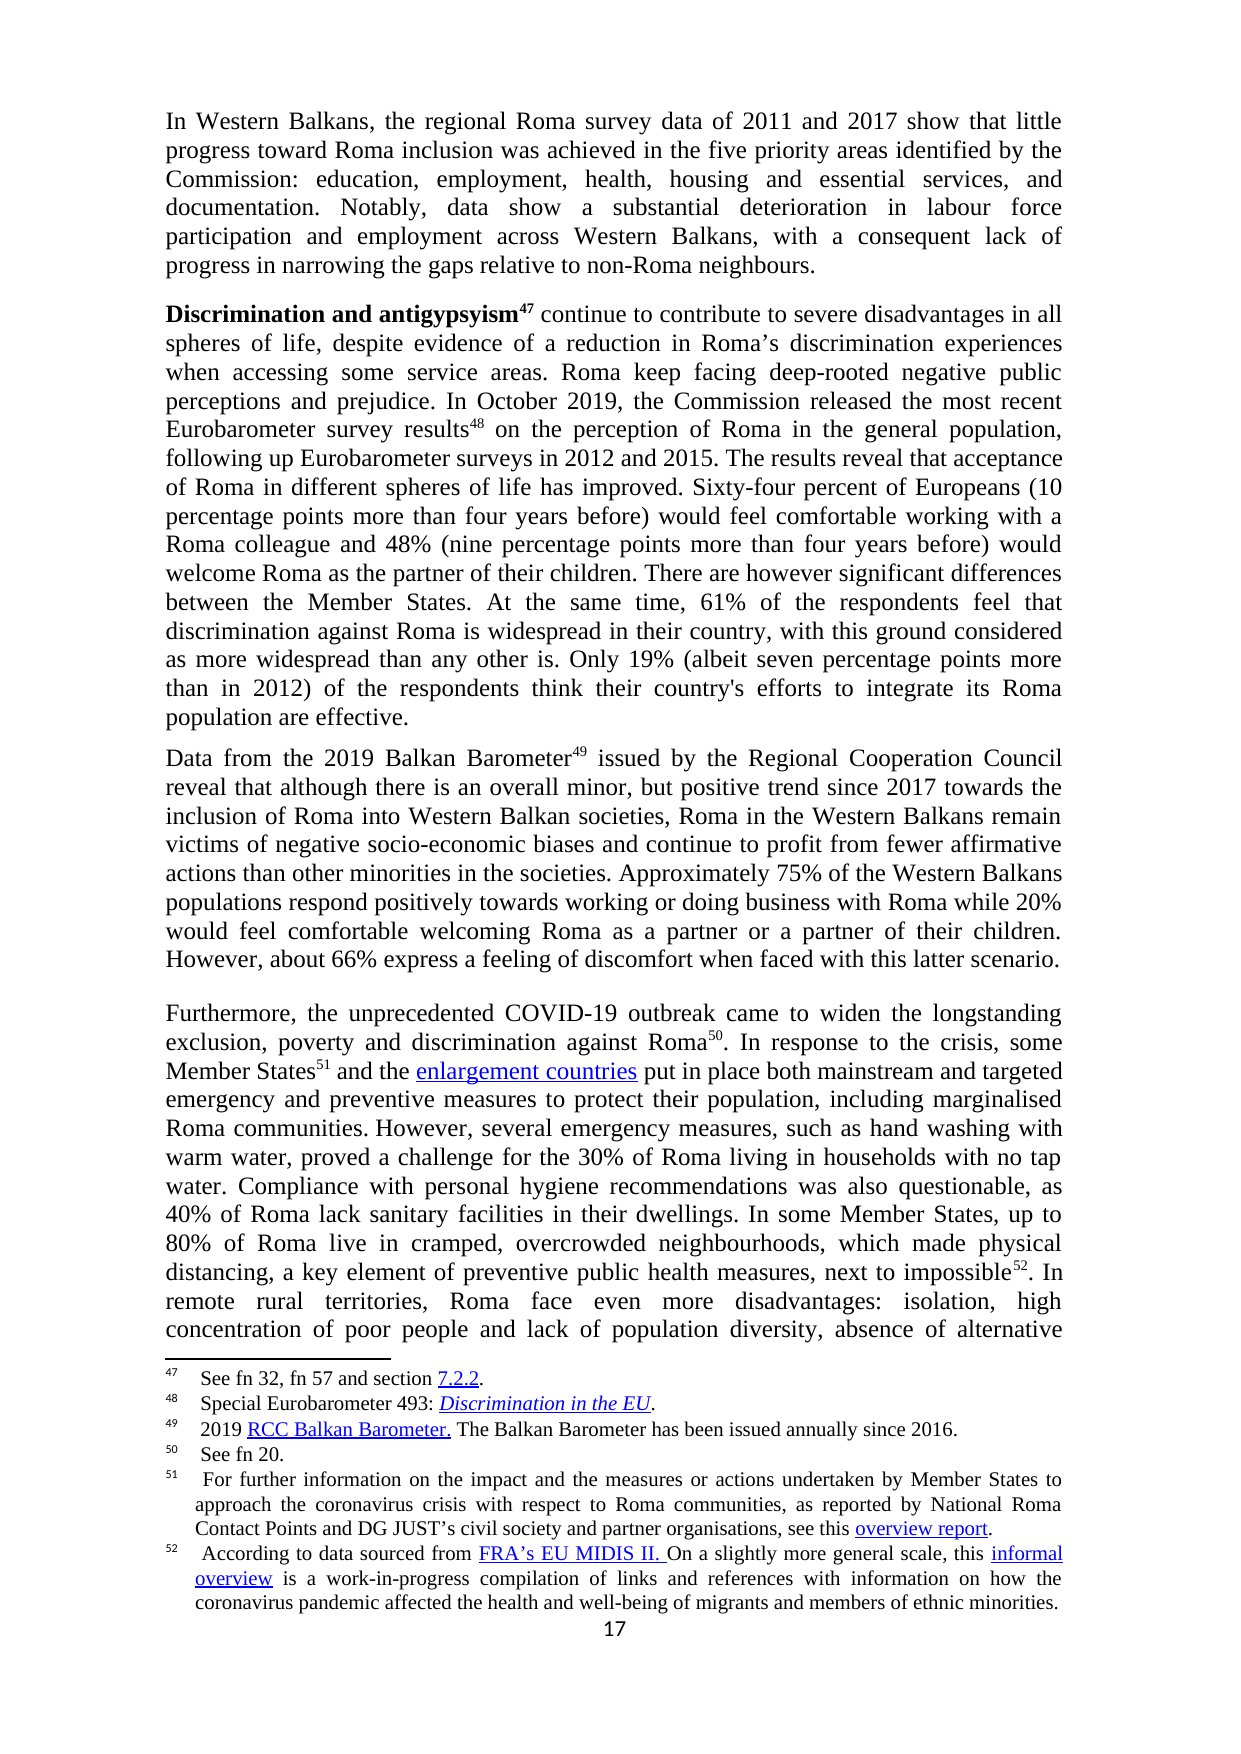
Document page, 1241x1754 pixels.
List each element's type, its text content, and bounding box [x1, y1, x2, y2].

text Data from the 2019 Balkan Barometer issued by the Regional Cooperation Council reveal that although there is an overall minor, but positive trend since 2017 towards the inclusion of Roma into Western Balkan societies, Roma in the Western Balkans remain victims of negative socio-economic biases and continue to profit from fewer affirmative actions than other minorities in the societies. Approximately 75% of the Western Balkans populations respond positively towards working or doing business with Roma while 20% would feel comfortable welcoming Roma as a partner or a partner of their children. However, about 66% express a feeling of discomfort when faced with this latter scenario. [165, 743, 1063, 973]
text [165, 998, 1063, 1343]
text Discrimination and antigypsyism continue to contribute to severe disadvantages in all spheres of life, despite evidence of a reduction in Roma’s discrimination experiences when accessing some service areas. Roma keep facing deep-rooted negative public perceptions and prejudice. In October 2019, the Commission released the most recent Eurobarometer survey results on the perception of Roma in the general population, following up Eurobarometer surveys in 2012 and 2015. The results reveal that acceptance of Roma in different spheres of life has improved. Sixty-four percent of Europeans (10 percentage points more than four years before) would feel comfortable working with a Roma colleague and 48% (nine percentage points more than four years before) would welcome Roma as the partner of their children. There are however significant differences between the Member States. At the same time, 61% of the respondents feel that discrimination against Roma is widespread in their country, with this ground considered as more widespread than any other is. Only 19% (albeit seven percentage points more than in 2012) of the respondents think their country's efforts to integrate its Roma population are effective. [165, 299, 1063, 731]
text In Western Balkans, the regional Roma survey data of 2011 and 2017 show that little progress toward Roma inclusion was achieved in the five priority areas identified by the Commission: education, employment, health, housing and essential services, and documentation. Notably, data show a substantial deterioration in labour force participation and employment across Western Balkans, with a consequent lack of progress in narrowing the gaps relative to non-Roma neighbours. [165, 106, 1063, 279]
